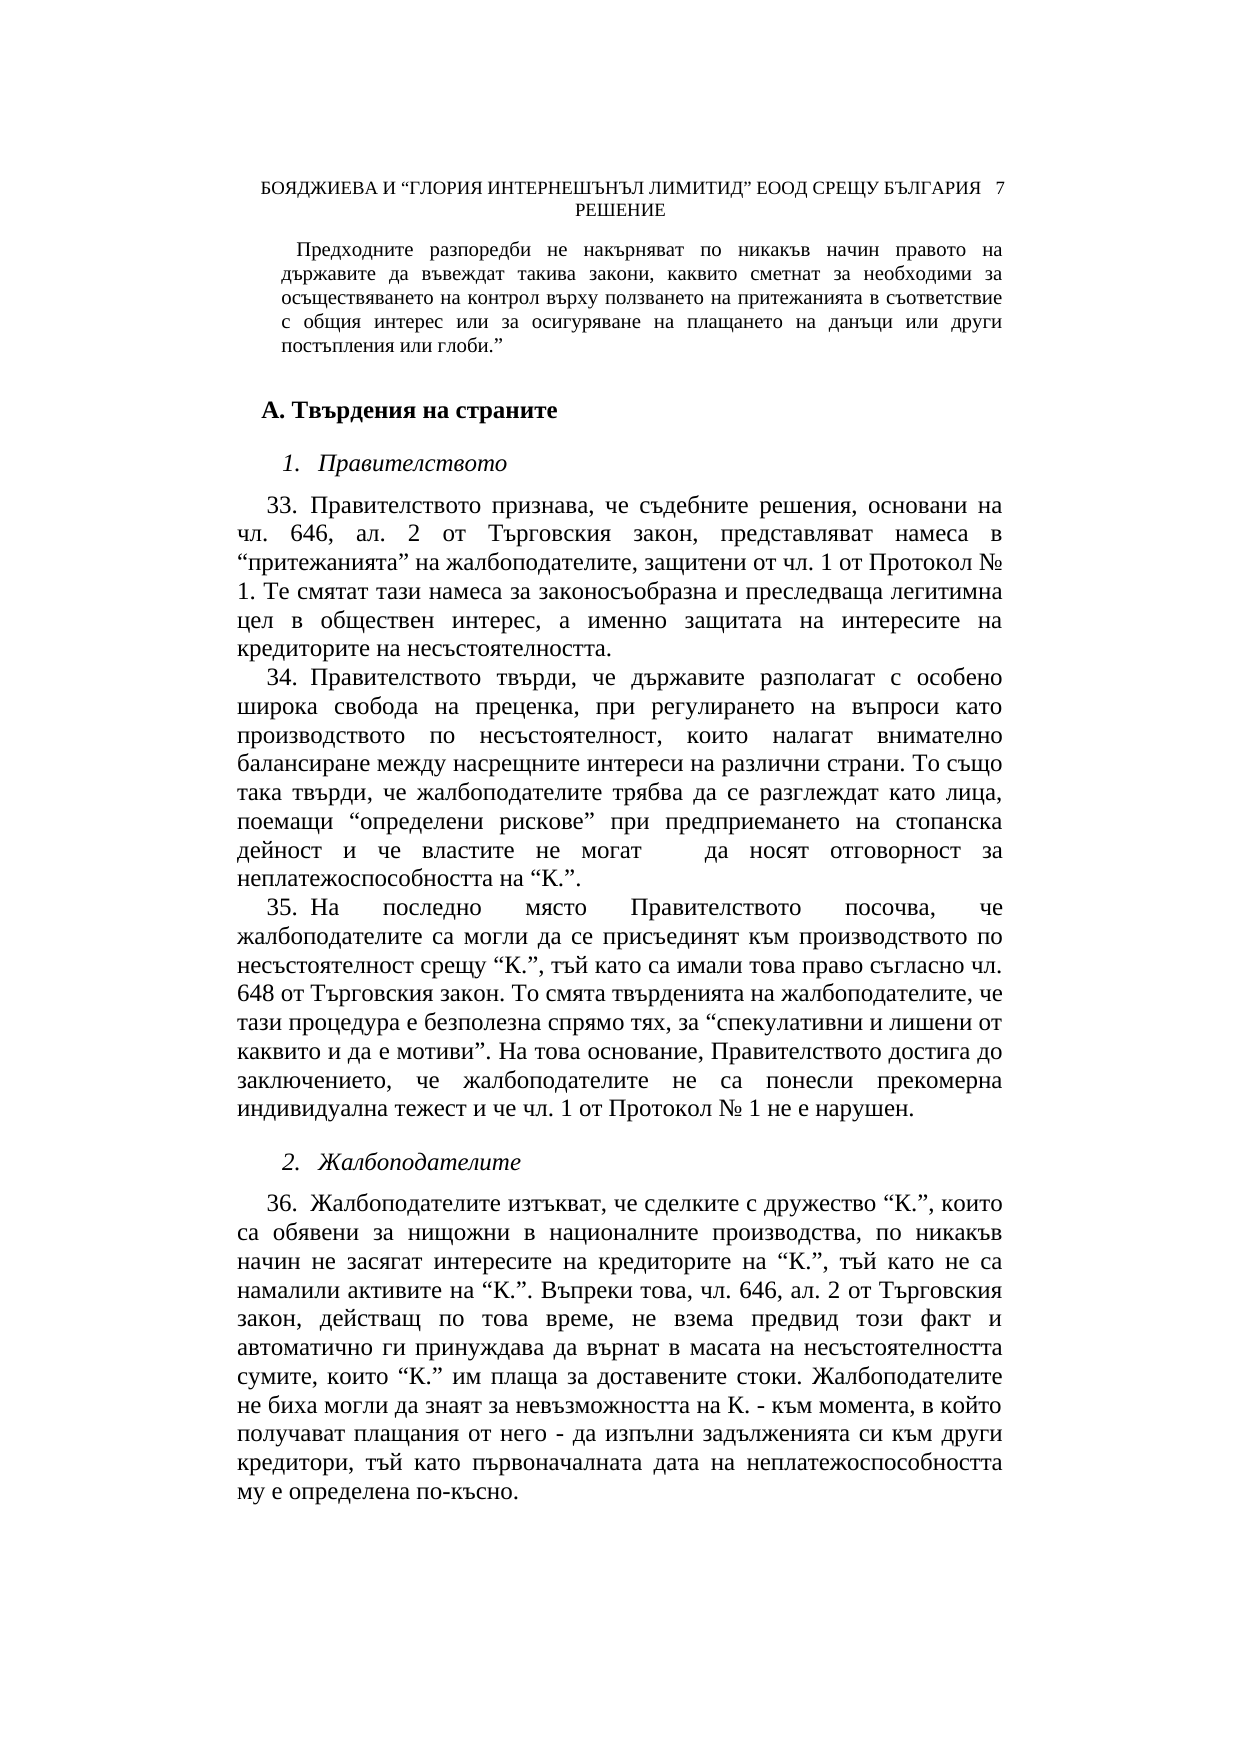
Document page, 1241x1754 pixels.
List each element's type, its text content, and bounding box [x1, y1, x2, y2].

text 36. Жалбоподателите изтъкват, че сделките с дружество “К.”, които са обявени за нищожни в националните производства, по никакъв начин не засягат интересите на кредиторите на “К.”, тъй като не са намалили активите на “К.”. Въпреки това, чл. 646, ал. 2 от Търговския закон, действащ по това време, не взема предвид този факт и автоматично ги принуждава да върнат в масата на несъстоятелността сумите, които “К.” им плаща за доставените стоки. Жалбоподателите не биха могли да знаят за невъзможността на К. - към момента, в който получават плащания от него - да изпълни задълженията си към други кредитори, тъй като първоначалната дата на неплатежоспособността му е определена по-късно. [237, 1188, 1003, 1505]
subtitle А. Твърдения на страните [261, 395, 1003, 423]
text 34. Правителството твърди, че държавите разполагат с особено широка свобода на преценка, при регулирането на въпроси като производството по несъстоятелност, които налагат внимателно балансиране между насрещните интереси на различни страни. То също така твърди, че жалбоподателите трябва да се разглеждат като лица, поемащи “определени рискове” при предприемането на стопанска дейност и че властите не могат да носят отговорност за неплатежоспособността на “К.”. [237, 662, 1003, 892]
text 33. Правителството признава, че съдебните решения, основани на чл. 646, ал. 2 от Търговския закон, представляват намеса в “притежанията” на жалбоподателите, защитени от чл. 1 от Протокол № 1. Те смятат тази намеса за законосъобразна и преследваща легитимна цел в обществен интерес, а именно защитата на интересите на кредиторите на несъстоятелността. [237, 490, 1003, 662]
text Предходните разпоредби не накърняват по никакъв начин правото на държавите да въвеждат такива закони, каквито сметнат за необходими за осъществяването на контрол върху ползването на притежанията в съответствие с общия интерес или за осигуряване на плащането на данъци или други постъпления или глоби.” [281, 237, 1003, 357]
subtitle 1. Правителството [282, 448, 1003, 477]
text 35. На последно място Правителството посочва, че жалбоподателите са могли да се присъединят към производството по несъстоятелност срещу “К.”, тъй като са имали това право съгласно чл. 648 от Търговския закон. То смята твърденията на жалбоподателите, че тази процедура е безполезна спрямо тях, за “спекулативни и лишени от каквито и да е мотиви”. На това основание, Правителството достига до заключението, че жалбоподателите не са понесли прекомерна индивидуална тежест и че чл. 1 от Протокол № 1 не е нарушен. [237, 892, 1003, 1122]
subtitle 2. Жалбоподателите [282, 1147, 1003, 1176]
